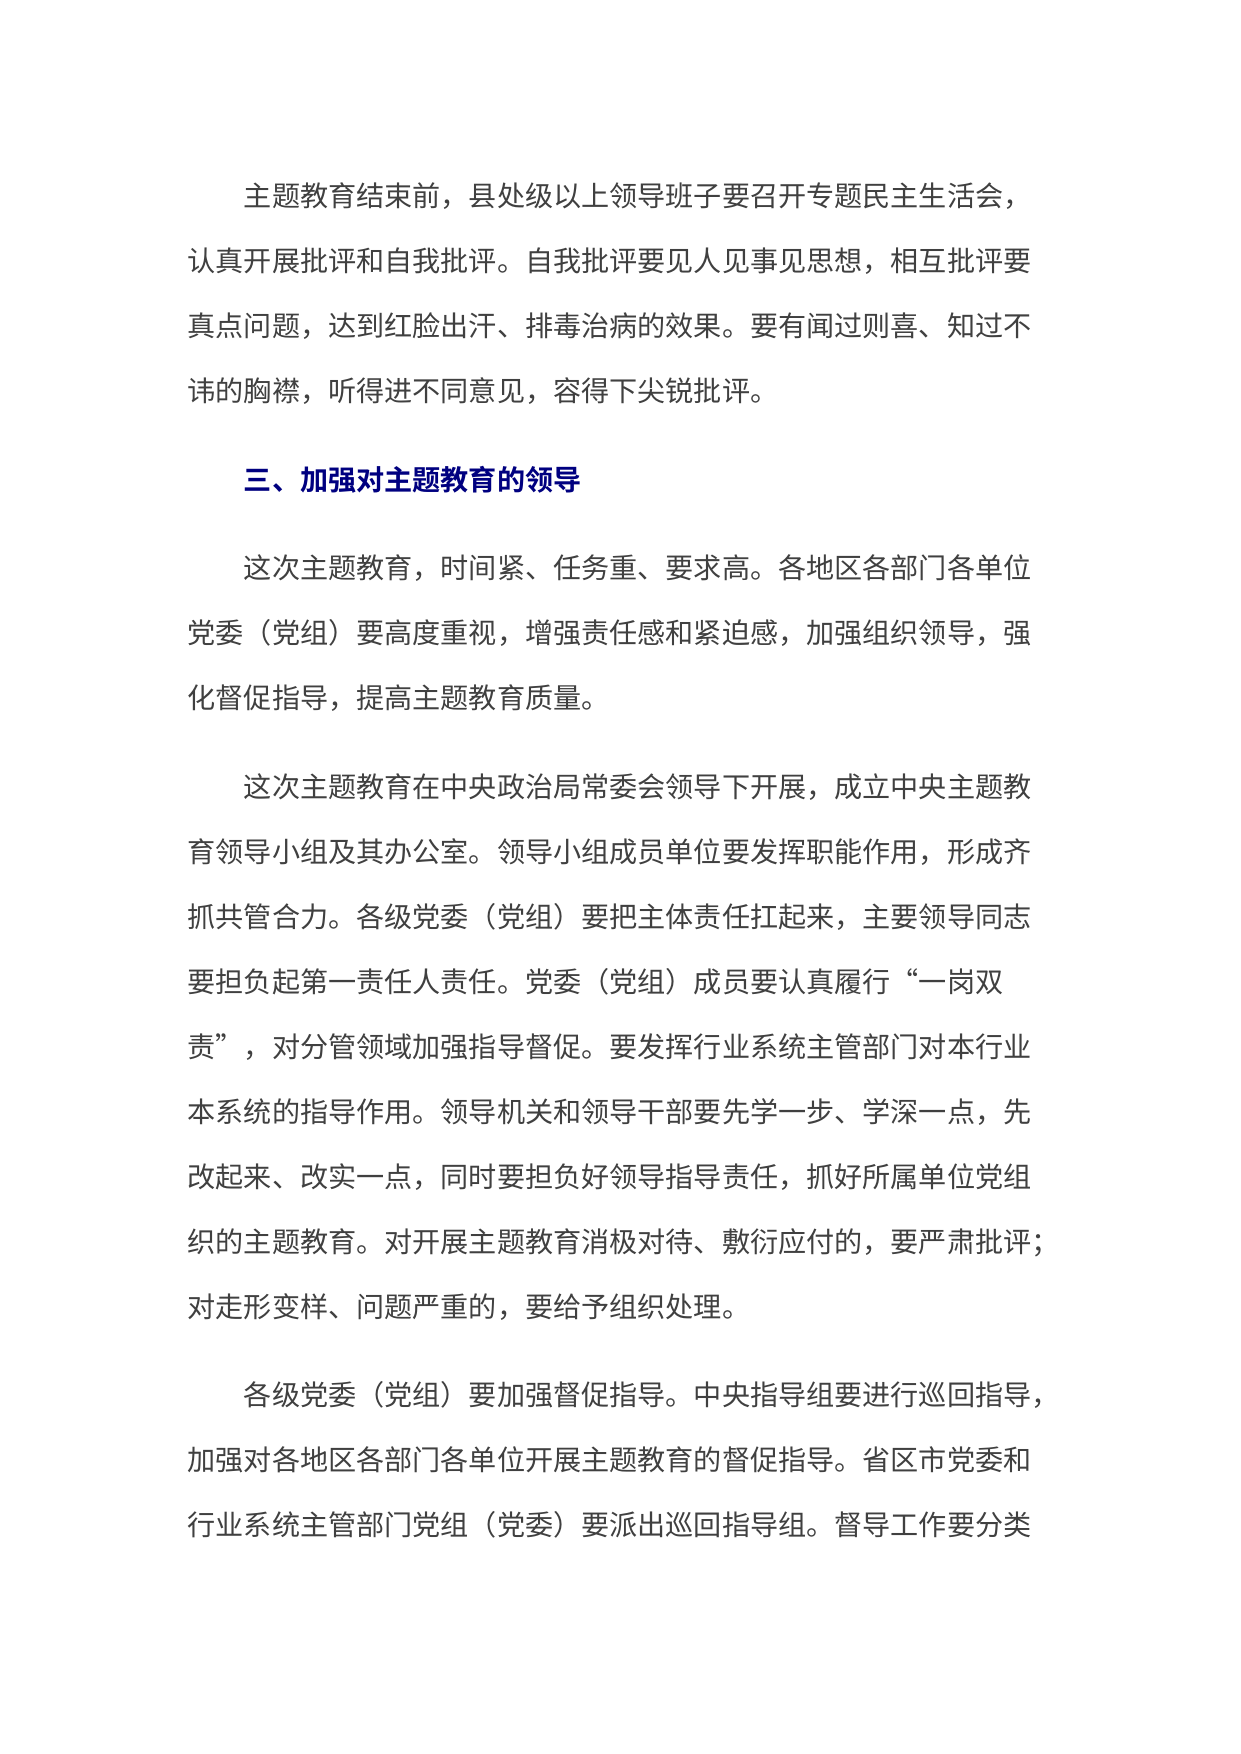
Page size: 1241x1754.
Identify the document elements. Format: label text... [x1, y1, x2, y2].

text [187, 1361, 1053, 1556]
text 这次主题教育，时间紧、任务重、要求高。各地区各部门各单位党委（党组）要高度重视，增强责任感和紧迫感，加强组织领导，强化督促指导，提高主题教育质量。 [187, 534, 1053, 729]
text 三、加强对主题教育的领导 [187, 445, 1053, 510]
text 这次主题教育在中央政治局常委会领导下开展，成立中央主题教育领导小组及其办公室。领导小组成员单位要发挥职能作用，形成齐抓共管合力。各级党委（党组）要把主体责任扛起来，主要领导同志要担负起第一责任人责任。党委（党组）成员要认真履行“一岗双责”，对分管领域加强指导督促。要发挥行业系统主管部门对本行业本系统的指导作用。领导机关和领导干部要先学一步、学深一点，先改起来、改实一点，同时要担负好领导指导责任，抓好所属单位党组织的主题教育。对开展主题教育消极对待、敷衍应付的，要严肃批评；对走形变样、问题严重的，要给予组织处理。 [187, 752, 1053, 1337]
text 主题教育结束前，县处级以上领导班子要召开专题民主生活会，认真开展批评和自我批评。自我批评要见人见事见思想，相互批评要真点问题，达到红脸出汗、排毒治病的效果。要有闻过则喜、知过不讳的胸襟，听得进不同意见，容得下尖锐批评。 [187, 162, 1053, 422]
